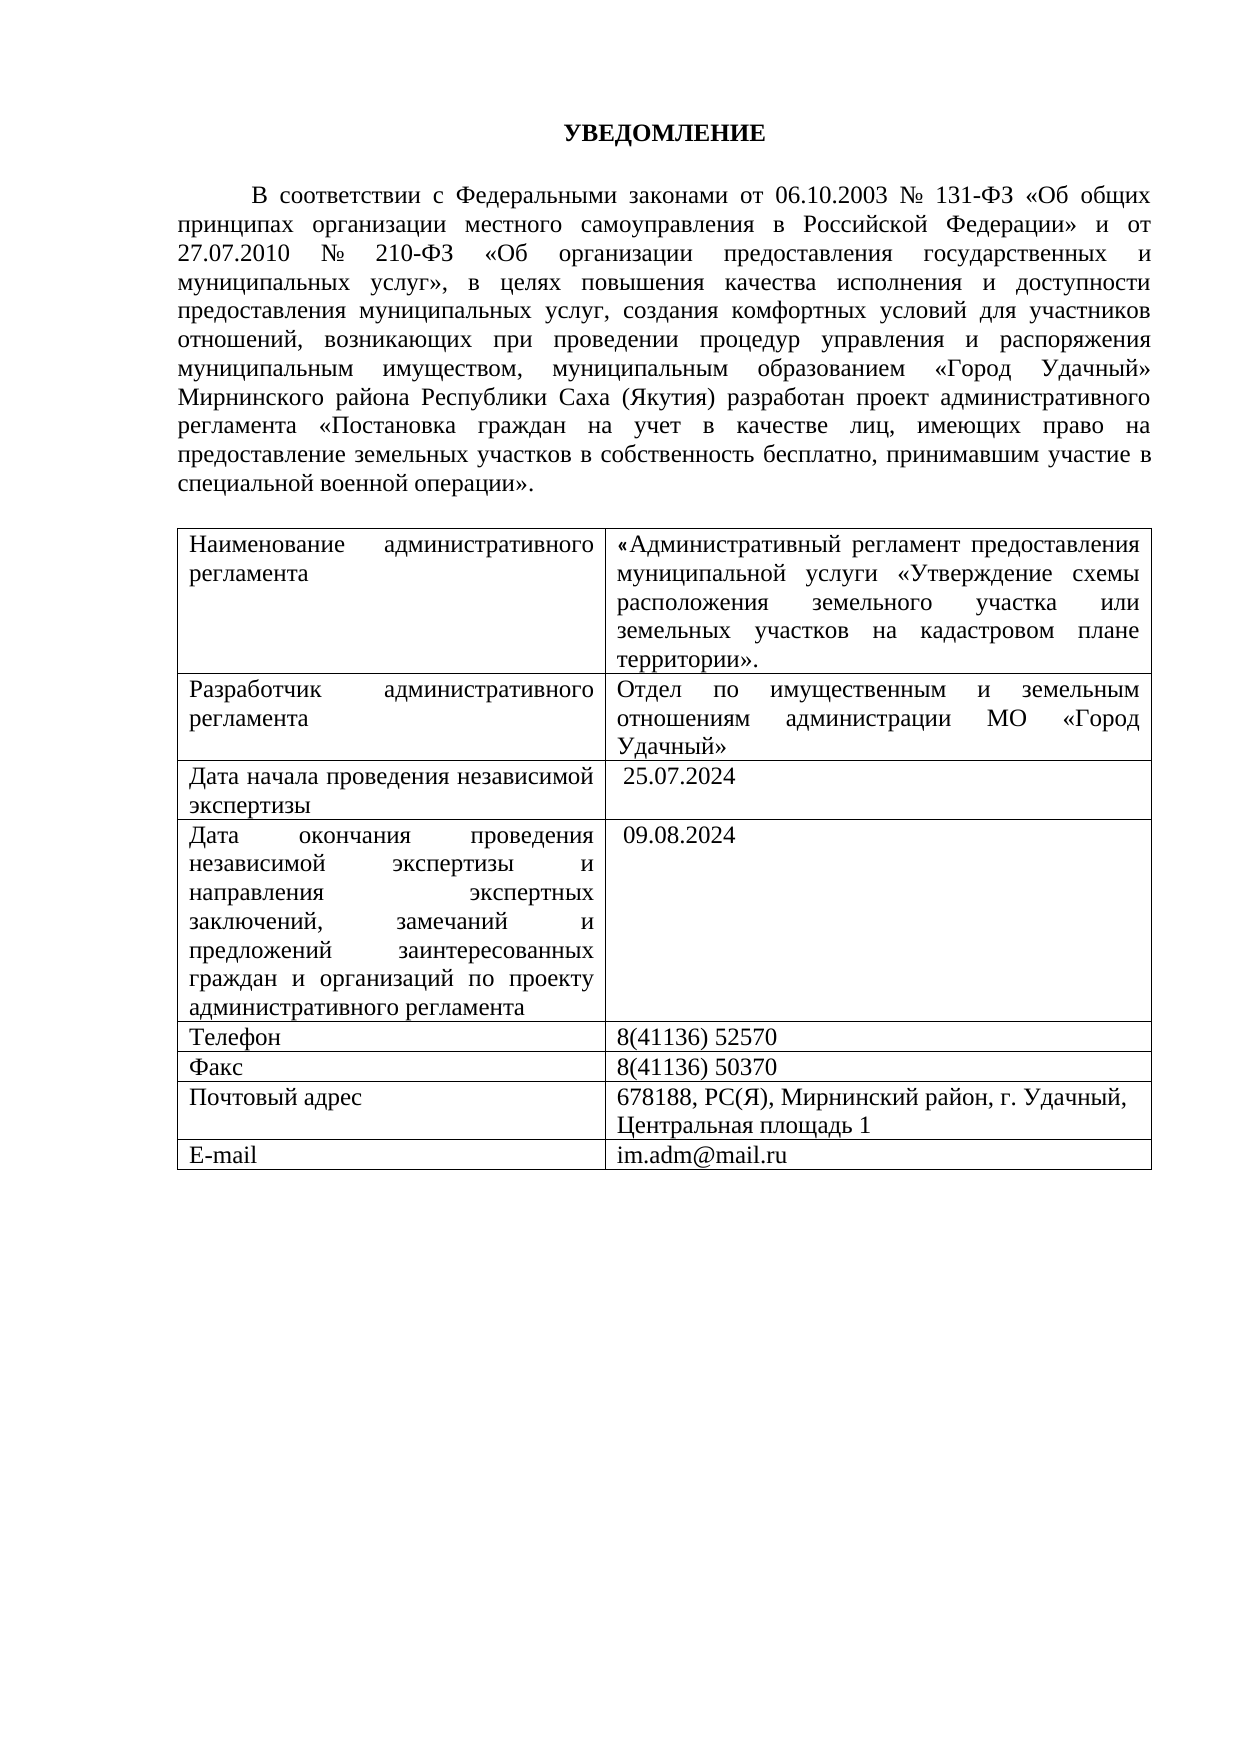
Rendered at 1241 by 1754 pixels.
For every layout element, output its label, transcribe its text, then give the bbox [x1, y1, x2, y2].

table_cell Дата окончания проведения независимой экспертизы и направления экспертных заключений, замечаний и предложений заинтересованных граждан и организаций по проекту административного регламента [178, 820, 605, 1021]
table_cell Разработчик административного регламента [178, 674, 605, 760]
title В соответствии с Федеральными законами от 06.10.2003 № 131-ФЗ «Об общих принципах организации местного самоуправления в Российской Федерации» и от 27.07.2010 № 210-ФЗ «Об организации предоставления государственных и муниципальных услуг», в целях повышения качества исполнения и доступности предоставления муниципальных услуг, создания комфортных условий для участников отношений, возникающих при проведении процедур управления и распоряжения муниципальным имуществом, муниципальным образованием «Город Удачный» Мирнинского района Республики Саха (Якутия) разработан проект административного регламента « в специальной военной операции». [177, 180, 1152, 497]
table_header [606, 529, 1151, 673]
table_cell E-mail [178, 1140, 605, 1169]
text УВЕДОМЛЕНИЕ [177, 118, 1152, 147]
table_cell 8(41136) 52570 [606, 1022, 1151, 1051]
table_cell Почтовый адрес [178, 1082, 605, 1139]
table_cell Телефон [178, 1022, 605, 1051]
table_cell Факс [178, 1052, 605, 1081]
table_cell 678188, РС(Я), Мирнинский район, г. Удачный, Центральная площадь 1 [606, 1082, 1151, 1139]
table_cell Отдел по имущественным и земельным отношениям администрации МО «Город Удачный» [606, 674, 1151, 760]
table_cell 8(41136) 50370 [606, 1052, 1151, 1081]
table_header Наименование административного регламента [178, 529, 605, 673]
table_cell 25.07.2024 [606, 761, 1151, 819]
table_cell im.adm@mail.ru [606, 1140, 1151, 1169]
table_cell Дата начала проведения независимой экспертизы [178, 761, 605, 819]
table_cell 09.08.2024 [606, 820, 1151, 1021]
